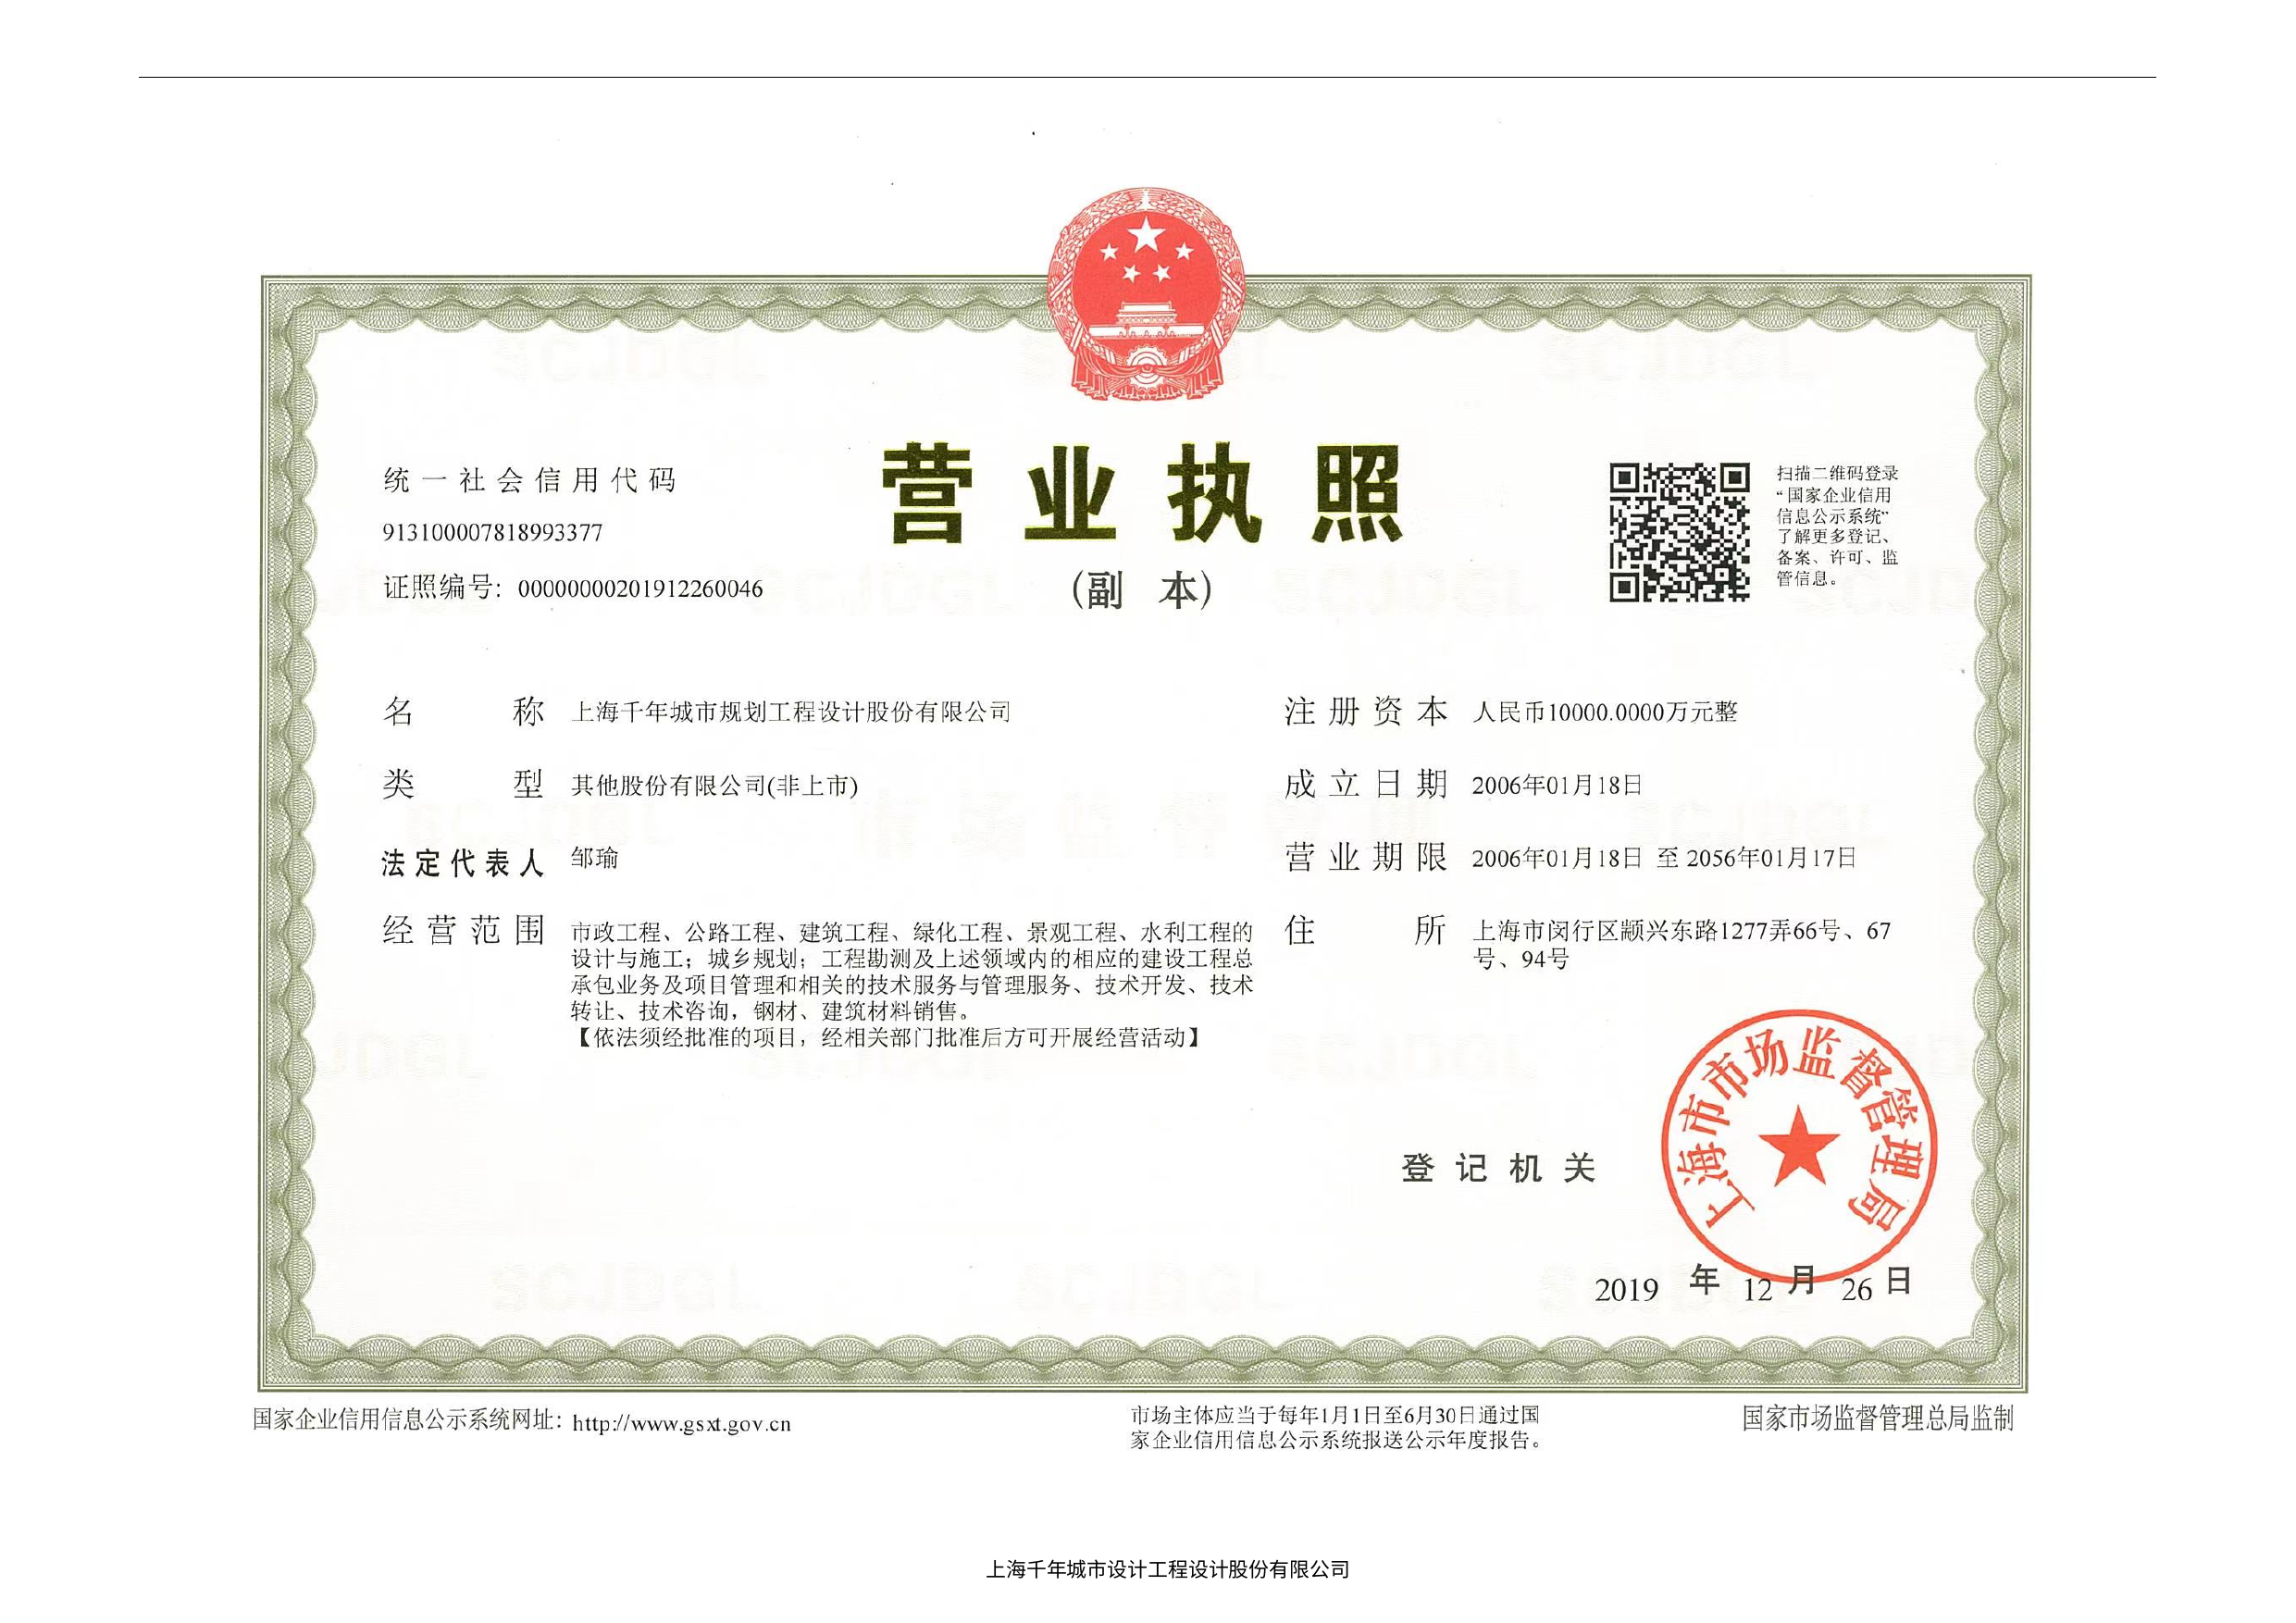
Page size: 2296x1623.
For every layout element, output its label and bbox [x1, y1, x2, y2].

picture [163, 104, 2132, 1496]
